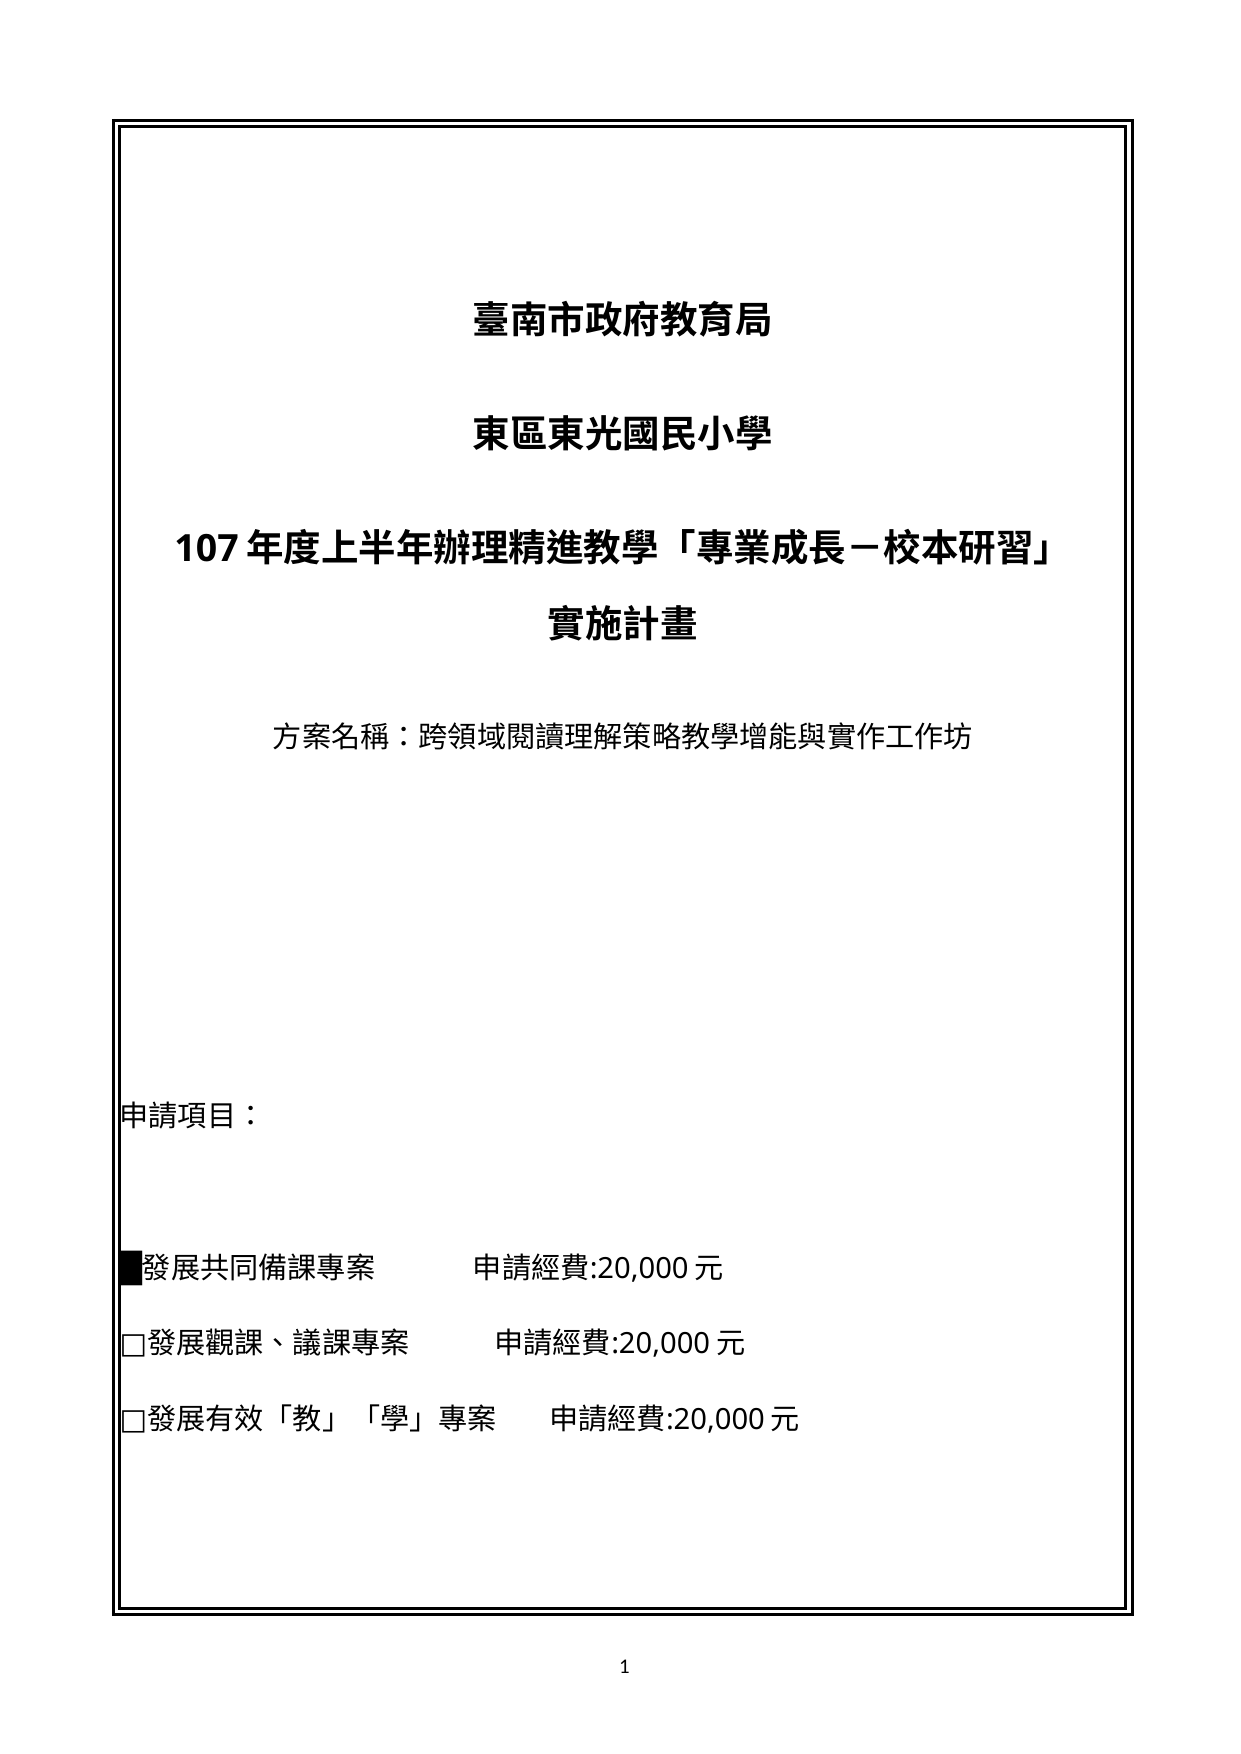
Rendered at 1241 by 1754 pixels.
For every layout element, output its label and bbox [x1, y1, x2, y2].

table_header [116, 122, 1129, 1607]
